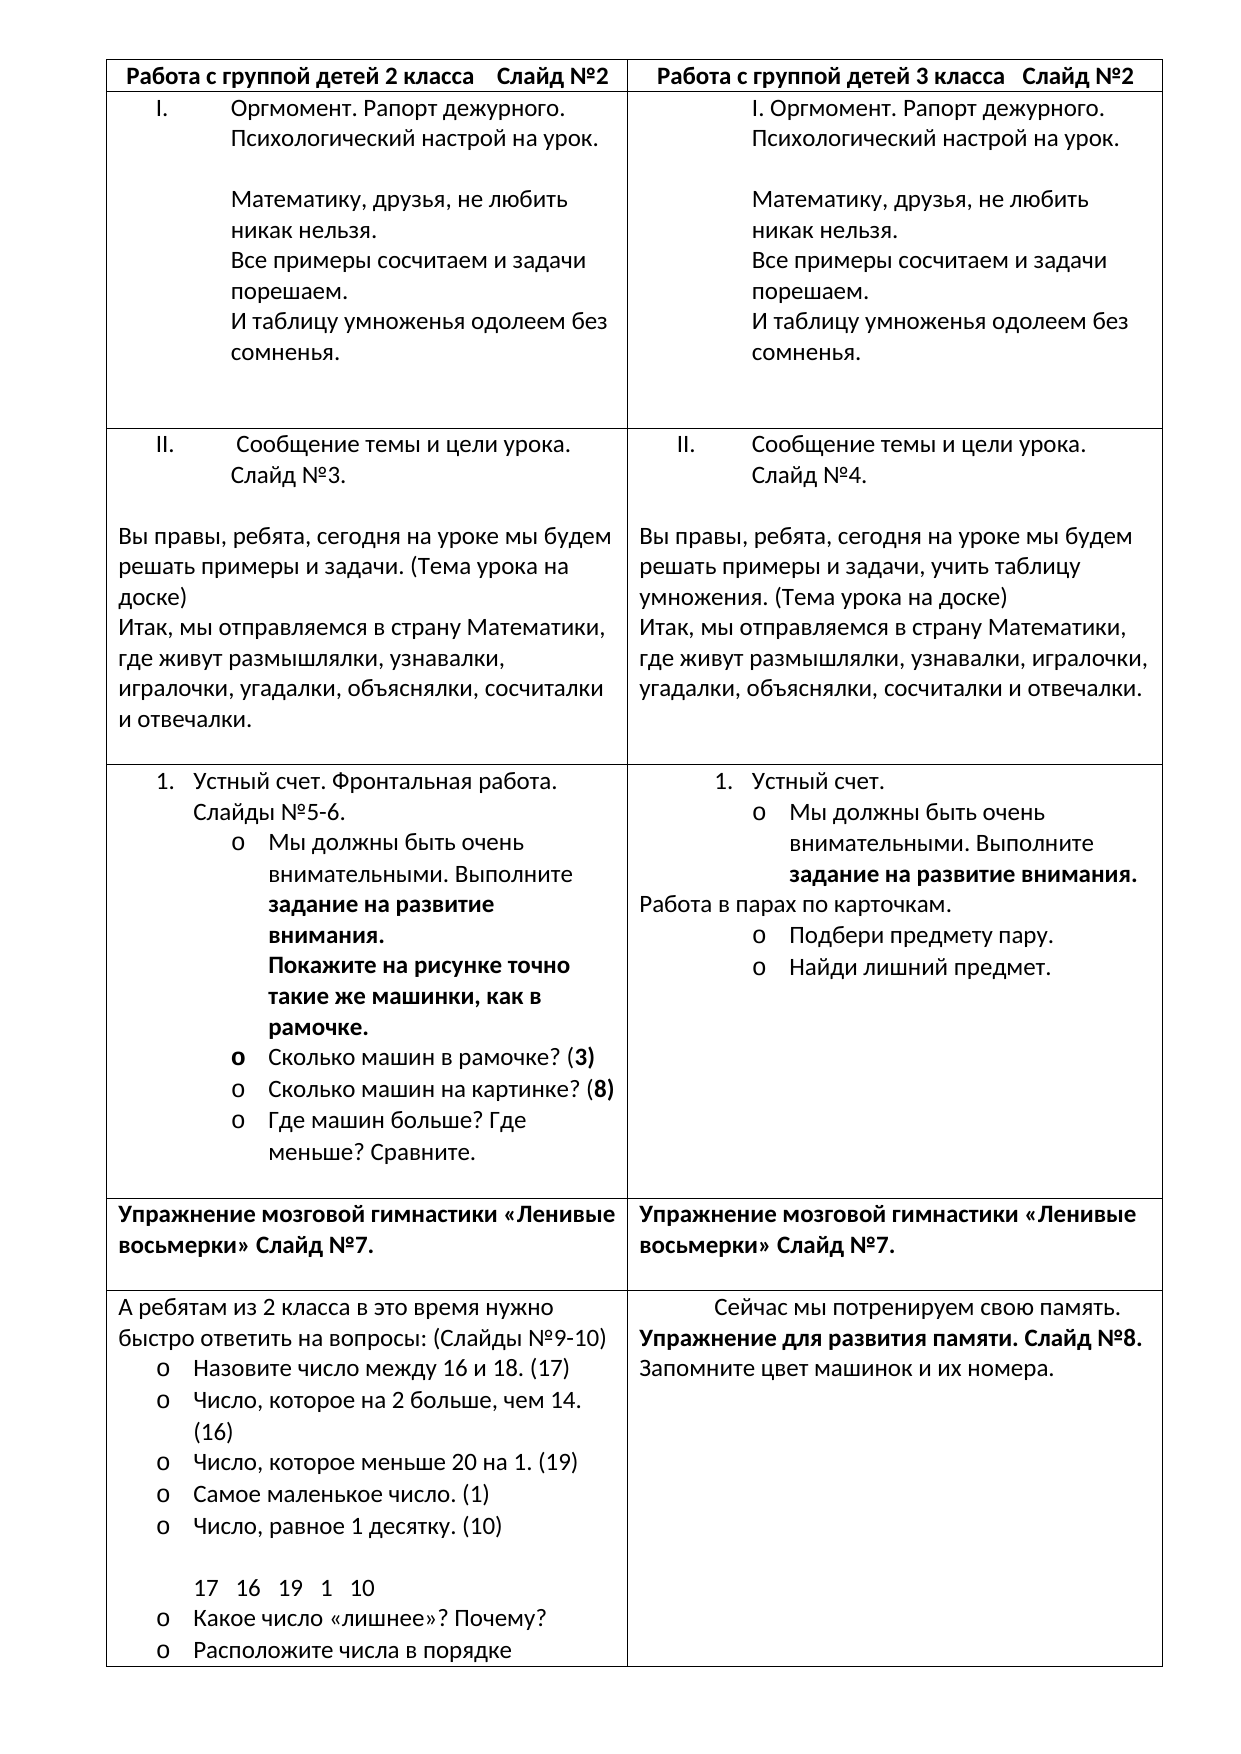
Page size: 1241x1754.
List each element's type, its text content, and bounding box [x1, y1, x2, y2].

table_cell Устный счет. Мы должны быть очень внимательными. Выполните задание на развитие внимания. Работа в парах по карточкам. Подбери предмету пару. Найди лишний предмет. [628, 765, 1162, 1197]
table_cell I. Оргмомент. Рапорт дежурного. Психологический настрой на урок. Математику, друзья, не любить никак нельзя. Все примеры сосчитаем и задачи порешаем. И таблицу умноженья одолеем без сомненья. [628, 92, 1162, 427]
table_cell Сообщение темы и цели урока. Слайд №4. Вы правы, ребята, сегодня на уроке мы будем решать примеры и задачи, учить таблицу умножения. (Тема урока на доске) Итак, мы отправляемся в страну Математики, где живут размышлялки, узнавалки, игралочки, угадалки, объяснялки, сосчиталки и отвечалки. [628, 429, 1162, 764]
table_header Работа с группой детей 2 класса Слайд №2 [107, 60, 627, 91]
table_cell Упражнение мозговой гимнастики «Ленивые восьмерки» Слайд №7. [628, 1199, 1162, 1290]
table_cell Сообщение темы и цели урока. Слайд №3. Вы правы, ребята, сегодня на уроке мы будем решать примеры и задачи. (Тема урока на доске) Итак, мы отправляемся в страну Математики, где живут размышлялки, узнавалки, игралочки, угадалки, объяснялки, сосчиталки и отвечалки. [107, 429, 627, 764]
table_cell Оргмомент. Рапорт дежурного. Психологический настрой на урок. Математику, друзья, не любить никак нельзя. Все примеры сосчитаем и задачи порешаем. И таблицу умноженья одолеем без сомненья. [107, 92, 627, 427]
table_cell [628, 1291, 1162, 1666]
table_cell Упражнение мозговой гимнастики «Ленивые восьмерки» Слайд №7. [107, 1199, 627, 1290]
table_cell Устный счет. Фронтальная работа. Слайды №5-6. Мы должны быть очень внимательными. Выполните задание на развитие внимания. Покажите на рисунке точно такие же машинки, как в рамочке. Сколько машин в рамочке? (3) Сколько машин на картинке? (8) Где машин больше? Где меньше? Сравните. [107, 765, 627, 1197]
table_header Работа с группой детей 3 класса Слайд №2 [628, 60, 1162, 91]
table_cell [107, 1291, 627, 1666]
